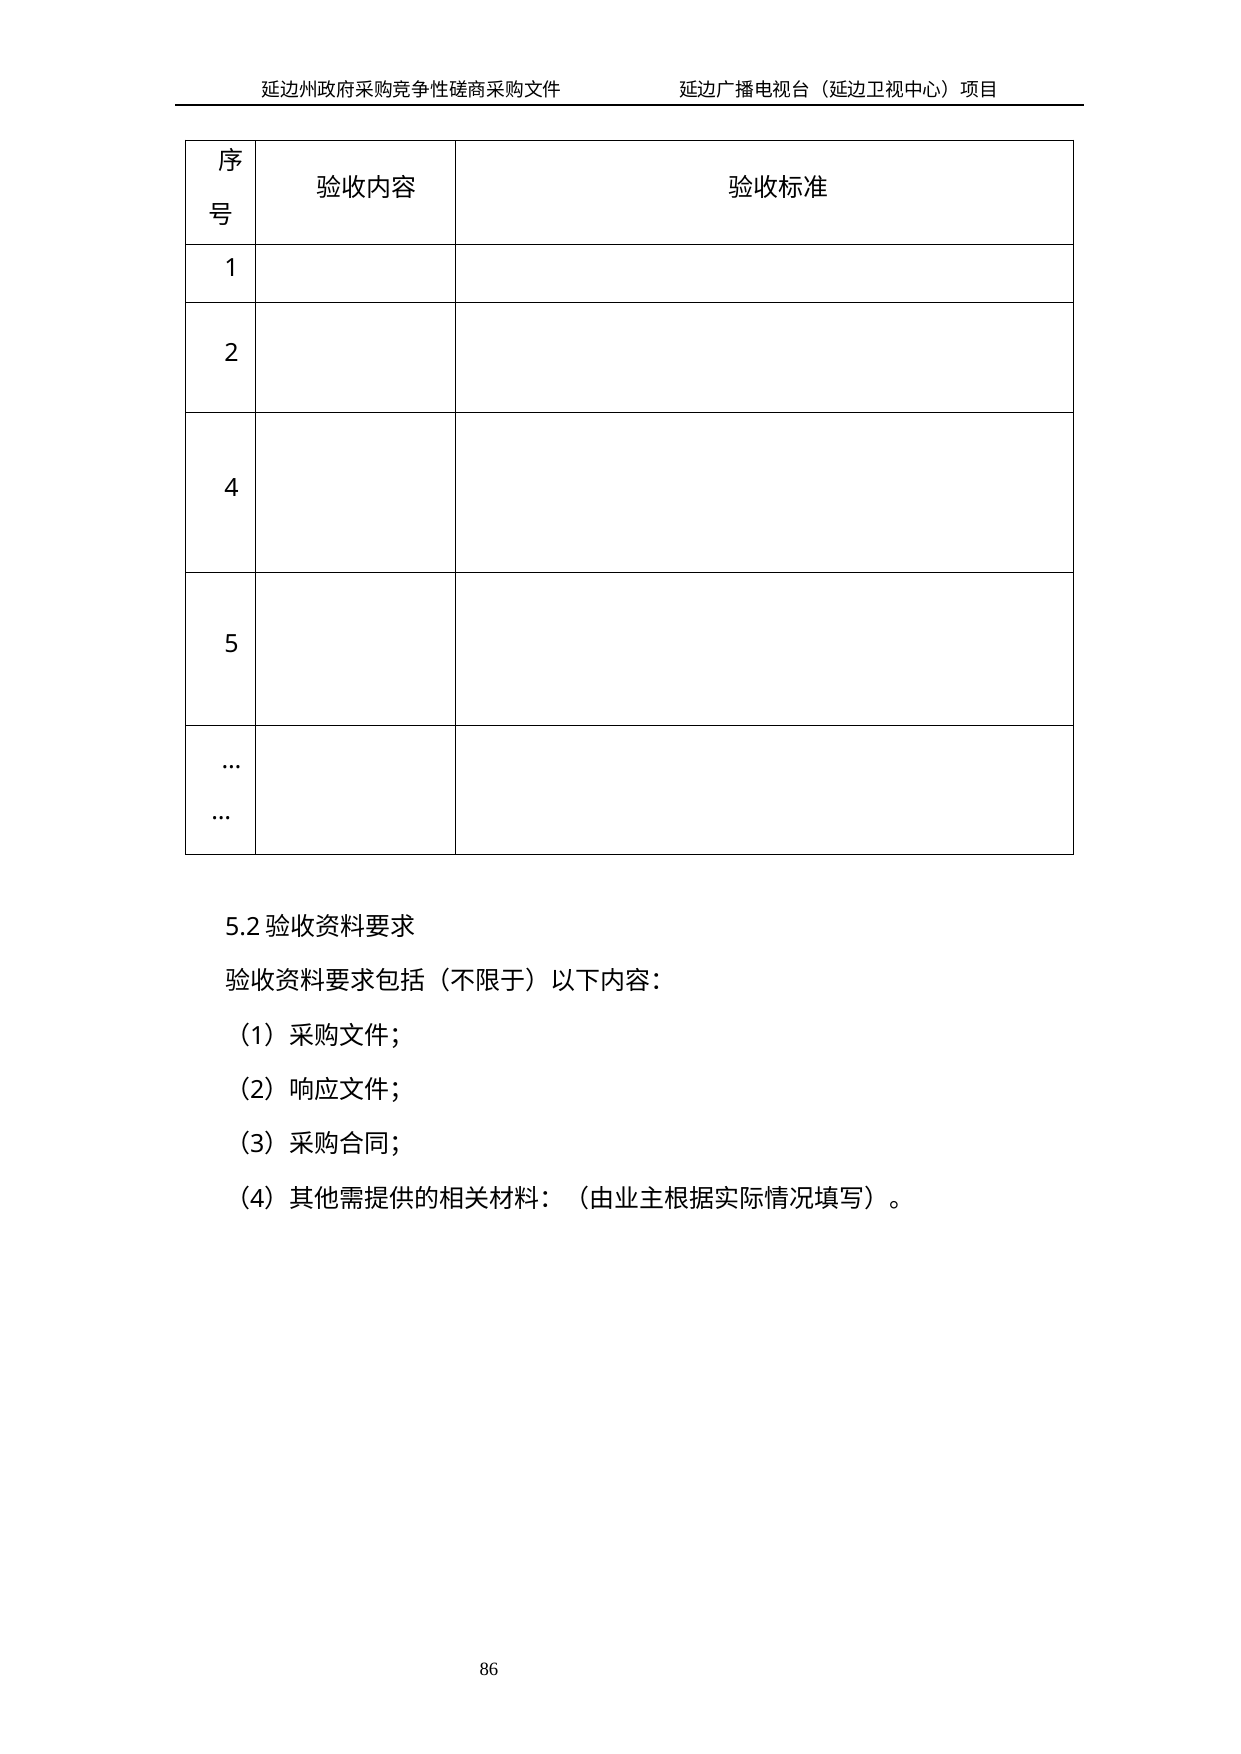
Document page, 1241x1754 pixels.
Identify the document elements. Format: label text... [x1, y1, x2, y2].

table_cell [256, 573, 455, 725]
table_cell [256, 413, 455, 572]
table_cell 5 [186, 573, 255, 725]
table_cell [456, 245, 1073, 302]
table_cell [456, 726, 1073, 854]
table_cell [456, 573, 1073, 725]
table_cell [256, 726, 455, 854]
text 验收资料要求包括（不限于）以下内容： [175, 961, 1084, 997]
table_header 验收标准 [456, 141, 1073, 244]
text 5.2验收资料要求 [175, 906, 1084, 943]
table_cell 4 [186, 413, 255, 572]
table_header 验收内容 [256, 141, 455, 244]
table_cell 2 [186, 303, 255, 412]
table_cell [256, 245, 455, 302]
table_cell 1 [186, 245, 255, 302]
text （3）采购合同； [175, 1124, 1084, 1160]
table_cell [256, 303, 455, 412]
table_cell [456, 413, 1073, 572]
text （2）响应文件； [175, 1069, 1084, 1106]
text （4）其他需提供的相关材料：（由业主根据实际情况填写）。 [175, 1178, 1084, 1214]
table_header 序号 [186, 141, 255, 244]
text （1）采购文件； [175, 1015, 1084, 1051]
table_cell [456, 303, 1073, 412]
table_cell …… [186, 726, 255, 854]
